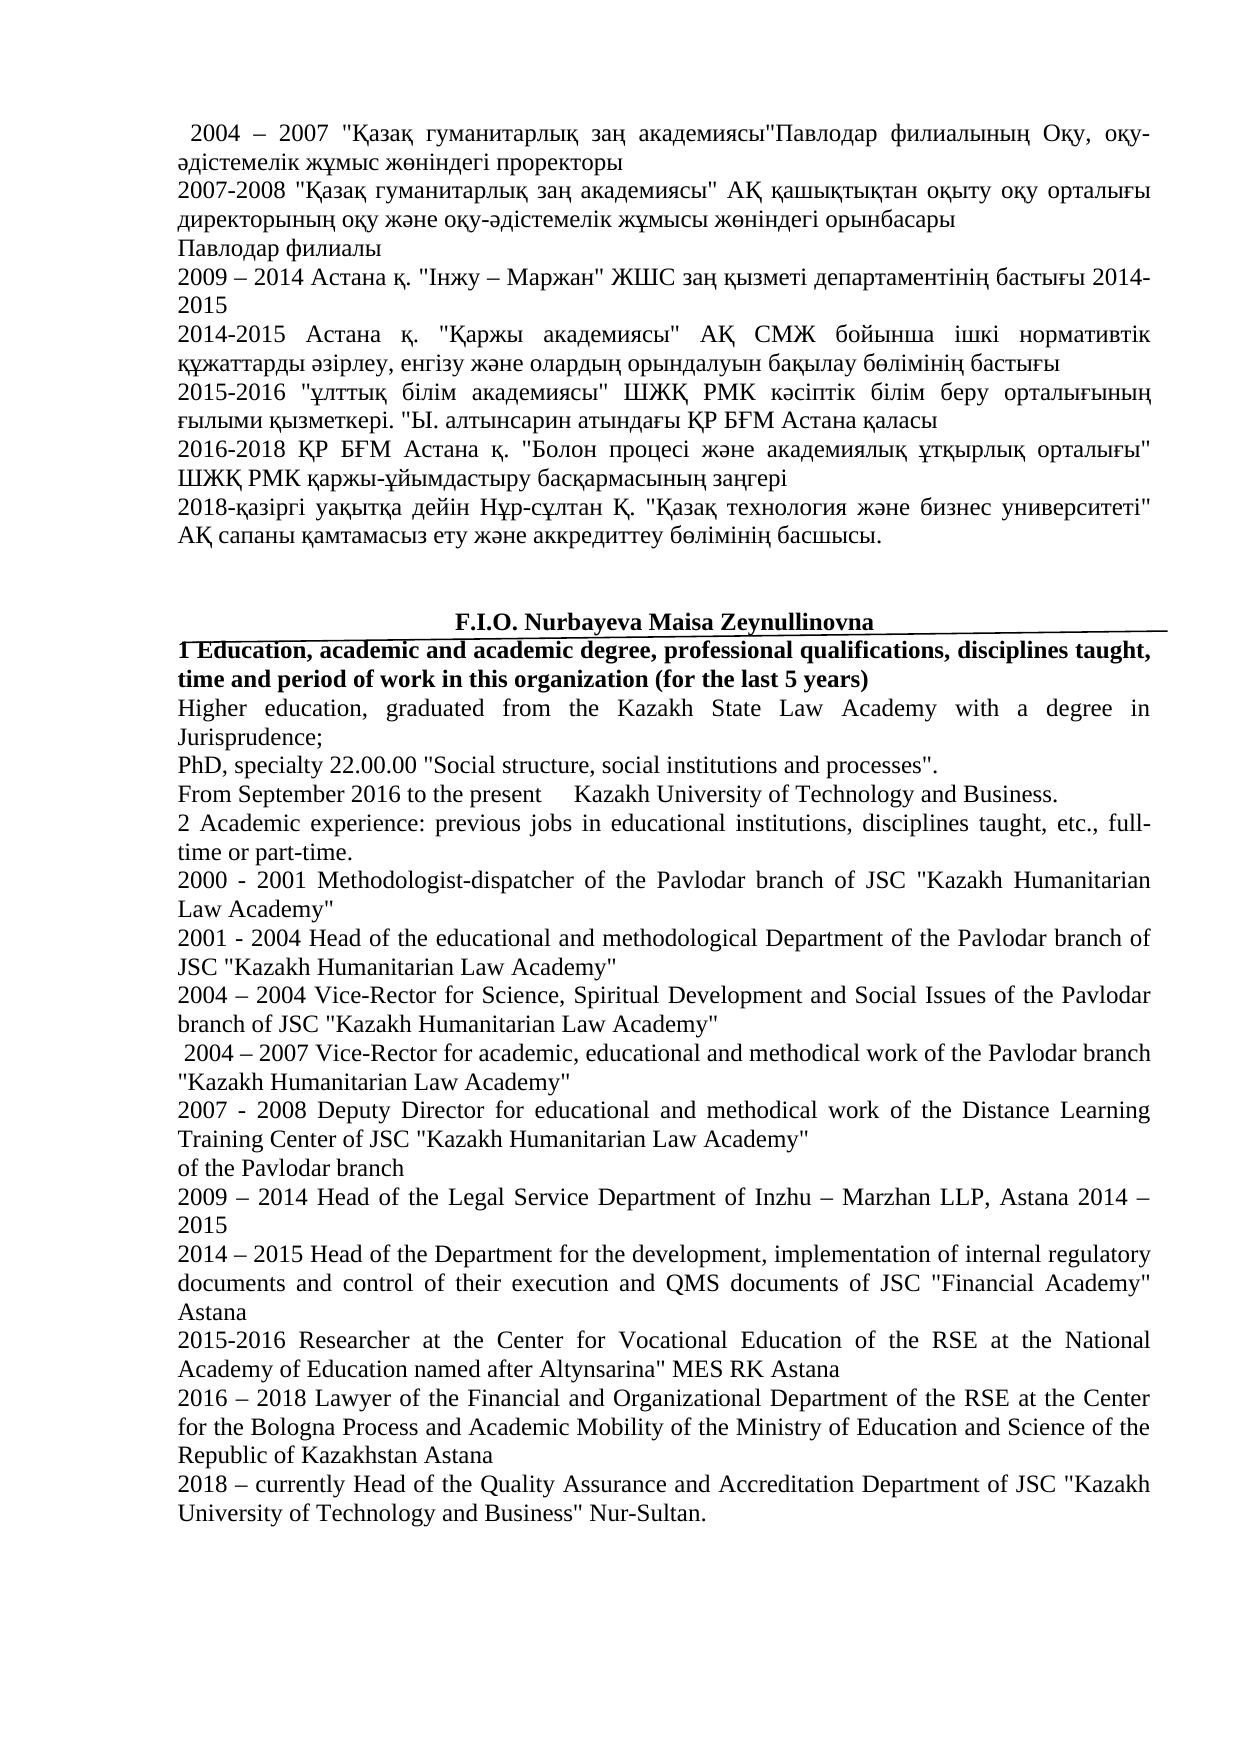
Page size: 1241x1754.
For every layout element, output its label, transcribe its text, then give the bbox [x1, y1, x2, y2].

text 1 Education, academic and academic degree, professional qualifications, disciplines taught, time and period of work in this organization (for the last 5 years) [177, 636, 1152, 693]
text 2018-қазіргі уақытқа дейін Нұр-сұлтан Қ. "Қазақ технология және бизнес университеті" АҚ сапаны қамтамасыз ету және аккредиттеу бөлімінің басшысы. [177, 492, 1152, 549]
text 2000 - 2001 Methodologist-dispatcher of the Pavlodar branch of JSC "Kazakh Humanitarian Law Academy" [177, 866, 1152, 923]
text 2015-2016 Researcher at the Center for Vocational Education of the RSE at the National Academy of Education named after Altynsarina" MES RK Astana [177, 1326, 1152, 1383]
text 2009 – 2014 Head of the Legal Service Department of Inzhu – Marzhan LLP, Astana 2014 – 2015 [177, 1182, 1152, 1239]
text 2004 – 2004 Vice-Rector for Science, Spiritual Development and Social Issues of the Pavlodar branch of JSC "Kazakh Humanitarian Law Academy" [177, 981, 1152, 1038]
text 2004 – 2007 Vice-Rector for academic, educational and methodical work of the Pavlodar branch "Kazakh Humanitarian Law Academy" [177, 1038, 1152, 1096]
text 2014-2015 Астана қ. "Қаржы академиясы" АҚ СМЖ бойынша ішкі нормативтік құжаттарды әзірлеу, енгізу және олардың орындалуын бақылау бөлімінің бастығы [177, 319, 1152, 377]
text 2004 – 2007 "Қазақ гуманитарлық заң академиясы"Павлодар филиалының Оқу, оқу-әдістемелік жұмыс жөніндегі проректоры [177, 118, 1152, 176]
text 2001 - 2004 Head of the educational and methodological Department of the Pavlodar branch of JSC "Kazakh Humanitarian Law Academy" [177, 923, 1152, 981]
text 2009 – 2014 Астана қ. "Інжу – Маржан" ЖШС заң қызметі департаментінің бастығы 2014-2015 [177, 262, 1152, 319]
text From September 2016 to the present  Kazakh University of Technology and Business. [177, 779, 1152, 808]
text 2016 – 2018 Lawyer of the Financial and Organizational Department of the RSE at the Center for the Bologna Process and Academic Mobility of the Ministry of Education and Science of the Republic of Kazakhstan Astana [177, 1383, 1152, 1469]
text 2007-2008 "Қазақ гуманитарлық заң академиясы" АҚ қашықтықтан оқыту оқу орталығы директорының оқу және оқу-әдістемелік жұмысы жөніндегі орынбасары [177, 176, 1152, 233]
text F.I.O. Nurbayeva Maisa Zeynullinovna [177, 607, 1152, 636]
text 2016-2018 ҚР БҒМ Астана қ. "Болон процесі және академиялық ұтқырлық орталығы" ШЖҚ РМК қаржы-ұйымдастыру басқармасының заңгері [177, 434, 1152, 492]
text Higher education, graduated from the Kazakh State Law Academy with a degree in Jurisprudence; [177, 693, 1152, 751]
text Павлодар филиалы [177, 233, 1152, 262]
text 2014 – 2015 Head of the Department for the development, implementation of internal regulatory documents and control of their execution and QMS documents of JSC "Financial Academy" Astana [177, 1239, 1152, 1326]
text of the Pavlodar branch [177, 1153, 1152, 1182]
text PhD, specialty 22.00.00 "Social structure, social institutions and processes". [177, 751, 1152, 779]
text 2015-2016 "ұлттық білім академиясы" ШЖҚ РМК кәсіптік білім беру орталығының ғылыми қызметкері. "Ы. алтынсарин атындағы ҚР БҒМ Астана қаласы [177, 377, 1152, 434]
text 2 Academic experience: previous jobs in educational institutions, disciplines taught, etc., full-time or part-time. [177, 808, 1152, 866]
text 2018 – currently Head of the Quality Assurance and Accreditation Department of JSC "Kazakh University of Technology and Business" Nur-Sultan. [177, 1469, 1152, 1527]
text 2007 - 2008 Deputy Director for educational and methodical work of the Distance Learning Training Center of JSC "Kazakh Humanitarian Law Academy" [177, 1096, 1152, 1153]
